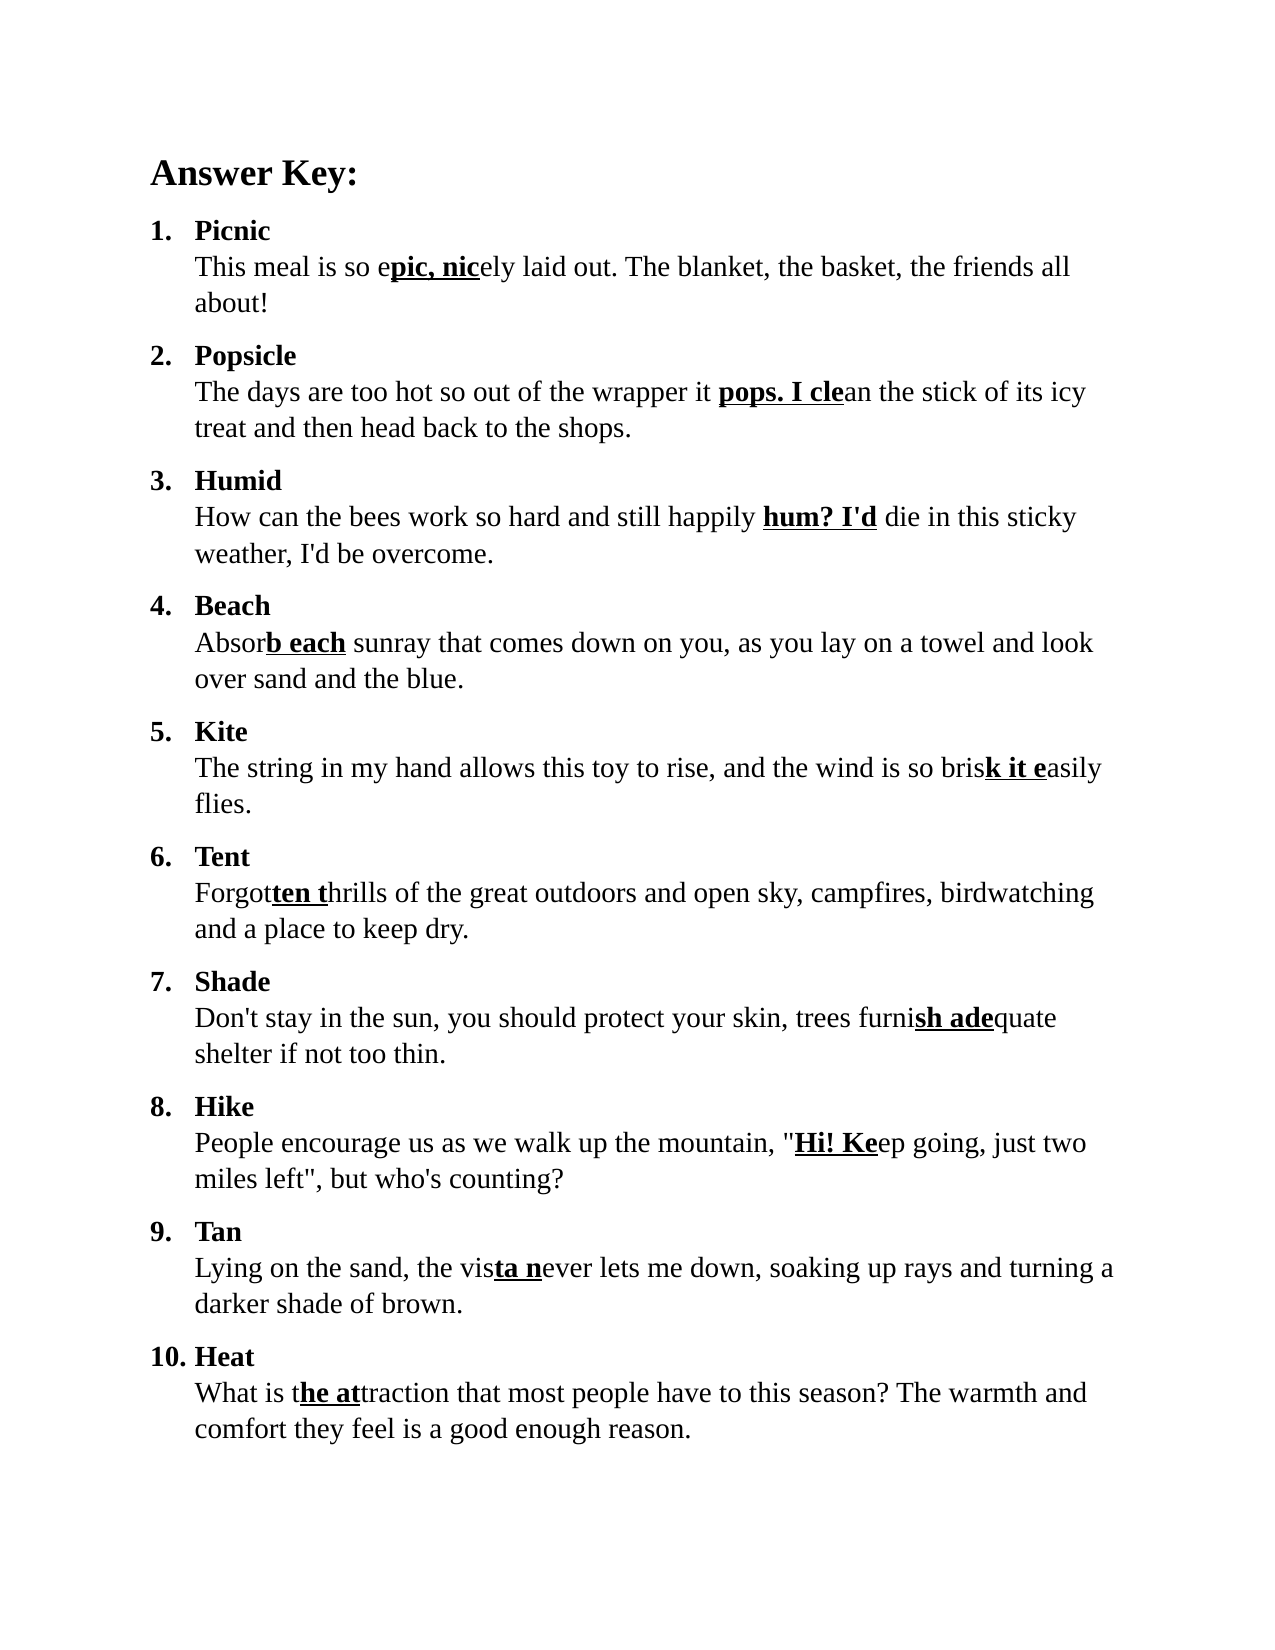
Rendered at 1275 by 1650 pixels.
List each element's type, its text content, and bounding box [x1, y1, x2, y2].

list Picnic This meal is so epic, nicely laid out. The blanket, the basket, the friends all about! [150, 213, 1125, 319]
list Hike People encourage us as we walk up the mountain, "Hi! Keep going, just two miles left", but who's counting? [150, 1089, 1125, 1195]
list Beach Absorb each sunray that comes down on you, as you lay on a towel and look over sand and the blue. [150, 588, 1125, 694]
list Shade Don't stay in the sun, you should protect your skin, trees furnish adequate shelter if not too thin. [150, 964, 1125, 1070]
list Tan Lying on the sand, the vista never lets me down, soaking up rays and turning a darker shade of brown. [150, 1214, 1125, 1320]
list Kite The string in my hand allows this toy to rise, and the wind is so brisk it easily flies. [150, 714, 1125, 819]
list Tent Forgotten thrills of the great outdoors and open sky, campfires, birdwatching and a place to keep dry. [150, 839, 1125, 944]
text Answer Key: [150, 150, 1125, 193]
list Heat What is the attraction that most people have to this season? The warmth and comfort they feel is a good enough reason. [150, 1339, 1125, 1445]
list Popsicle The days are too hot so out of the wrapper it pops. I clean the stick of its icy treat and then head back to the shops. [150, 338, 1125, 444]
list Humid How can the bees work so hard and still happily hum? I'd die in this sticky weather, I'd be overcome. [150, 463, 1125, 569]
